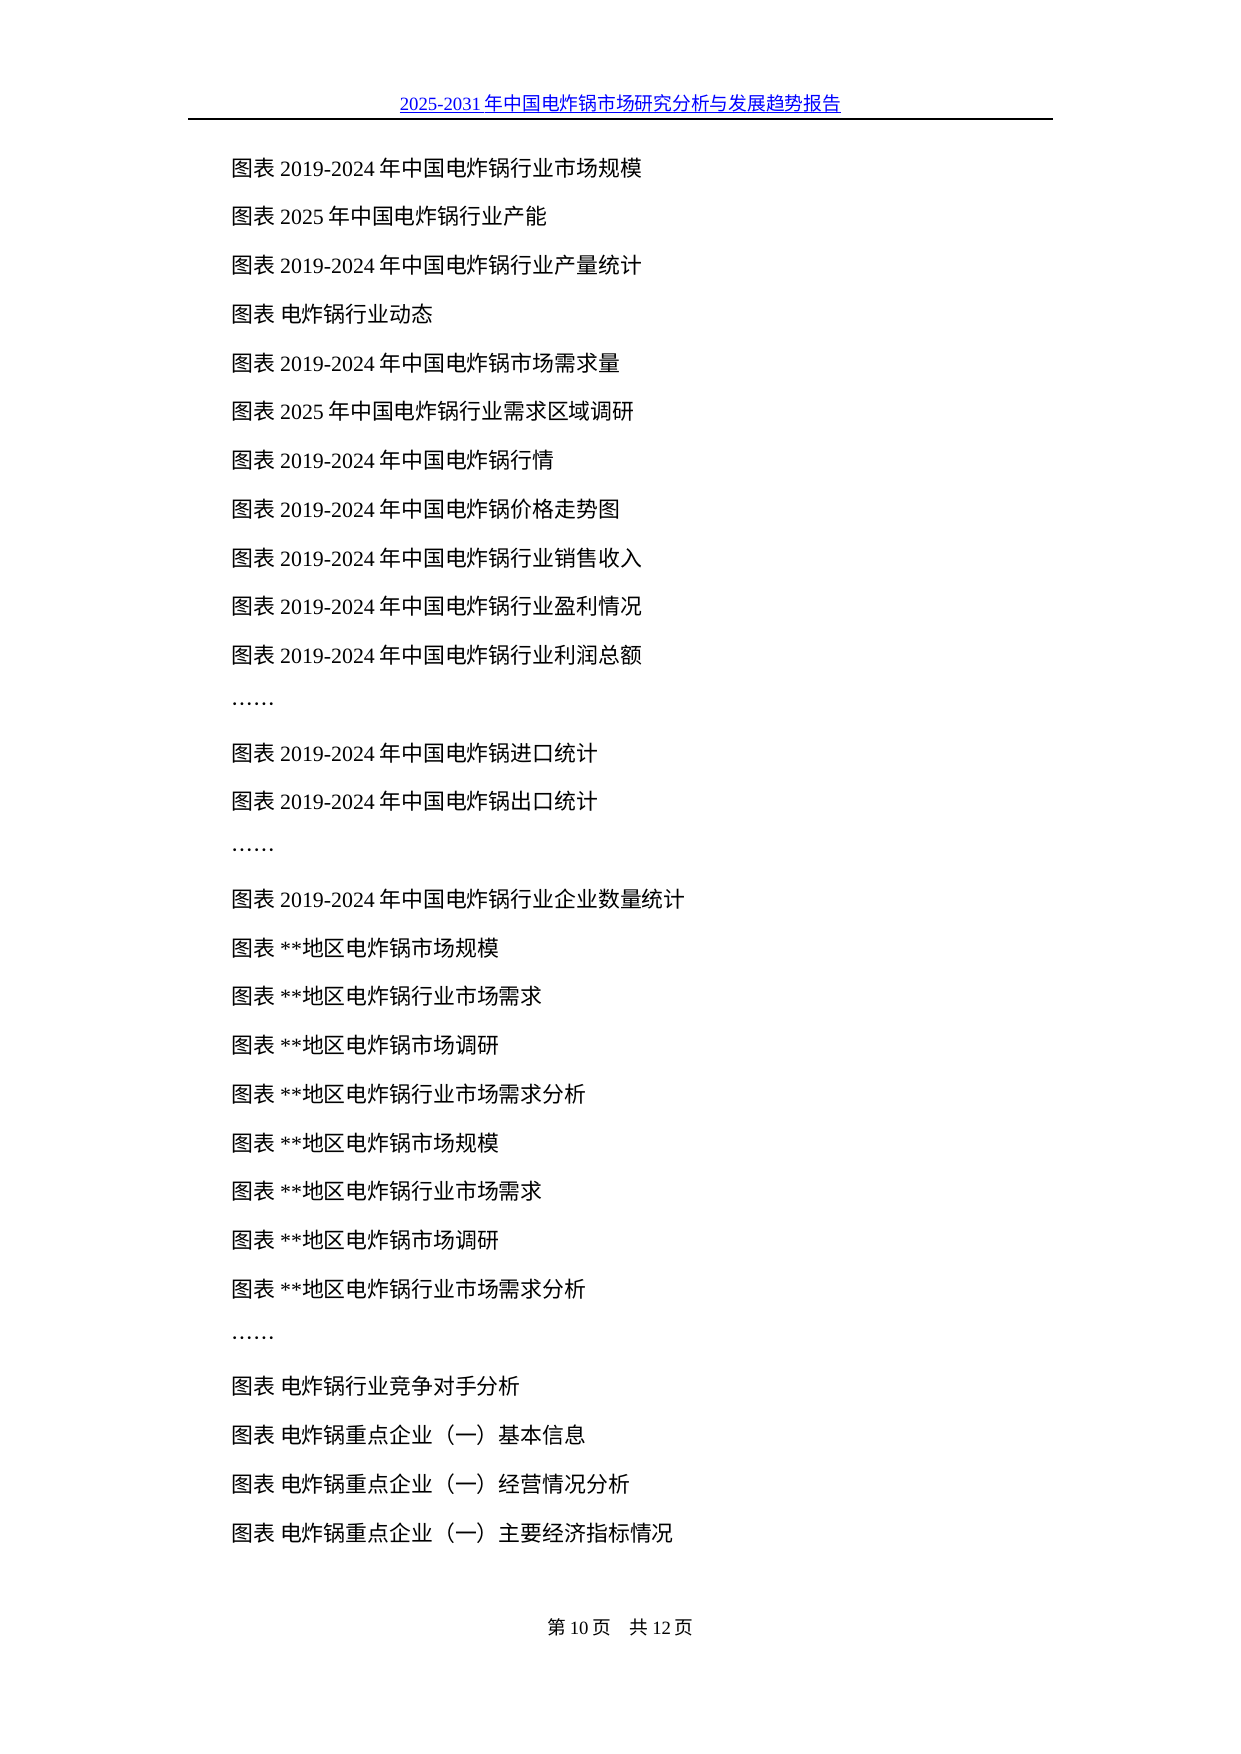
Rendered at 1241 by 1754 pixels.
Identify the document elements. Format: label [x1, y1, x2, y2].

text [187, 150, 1053, 1548]
